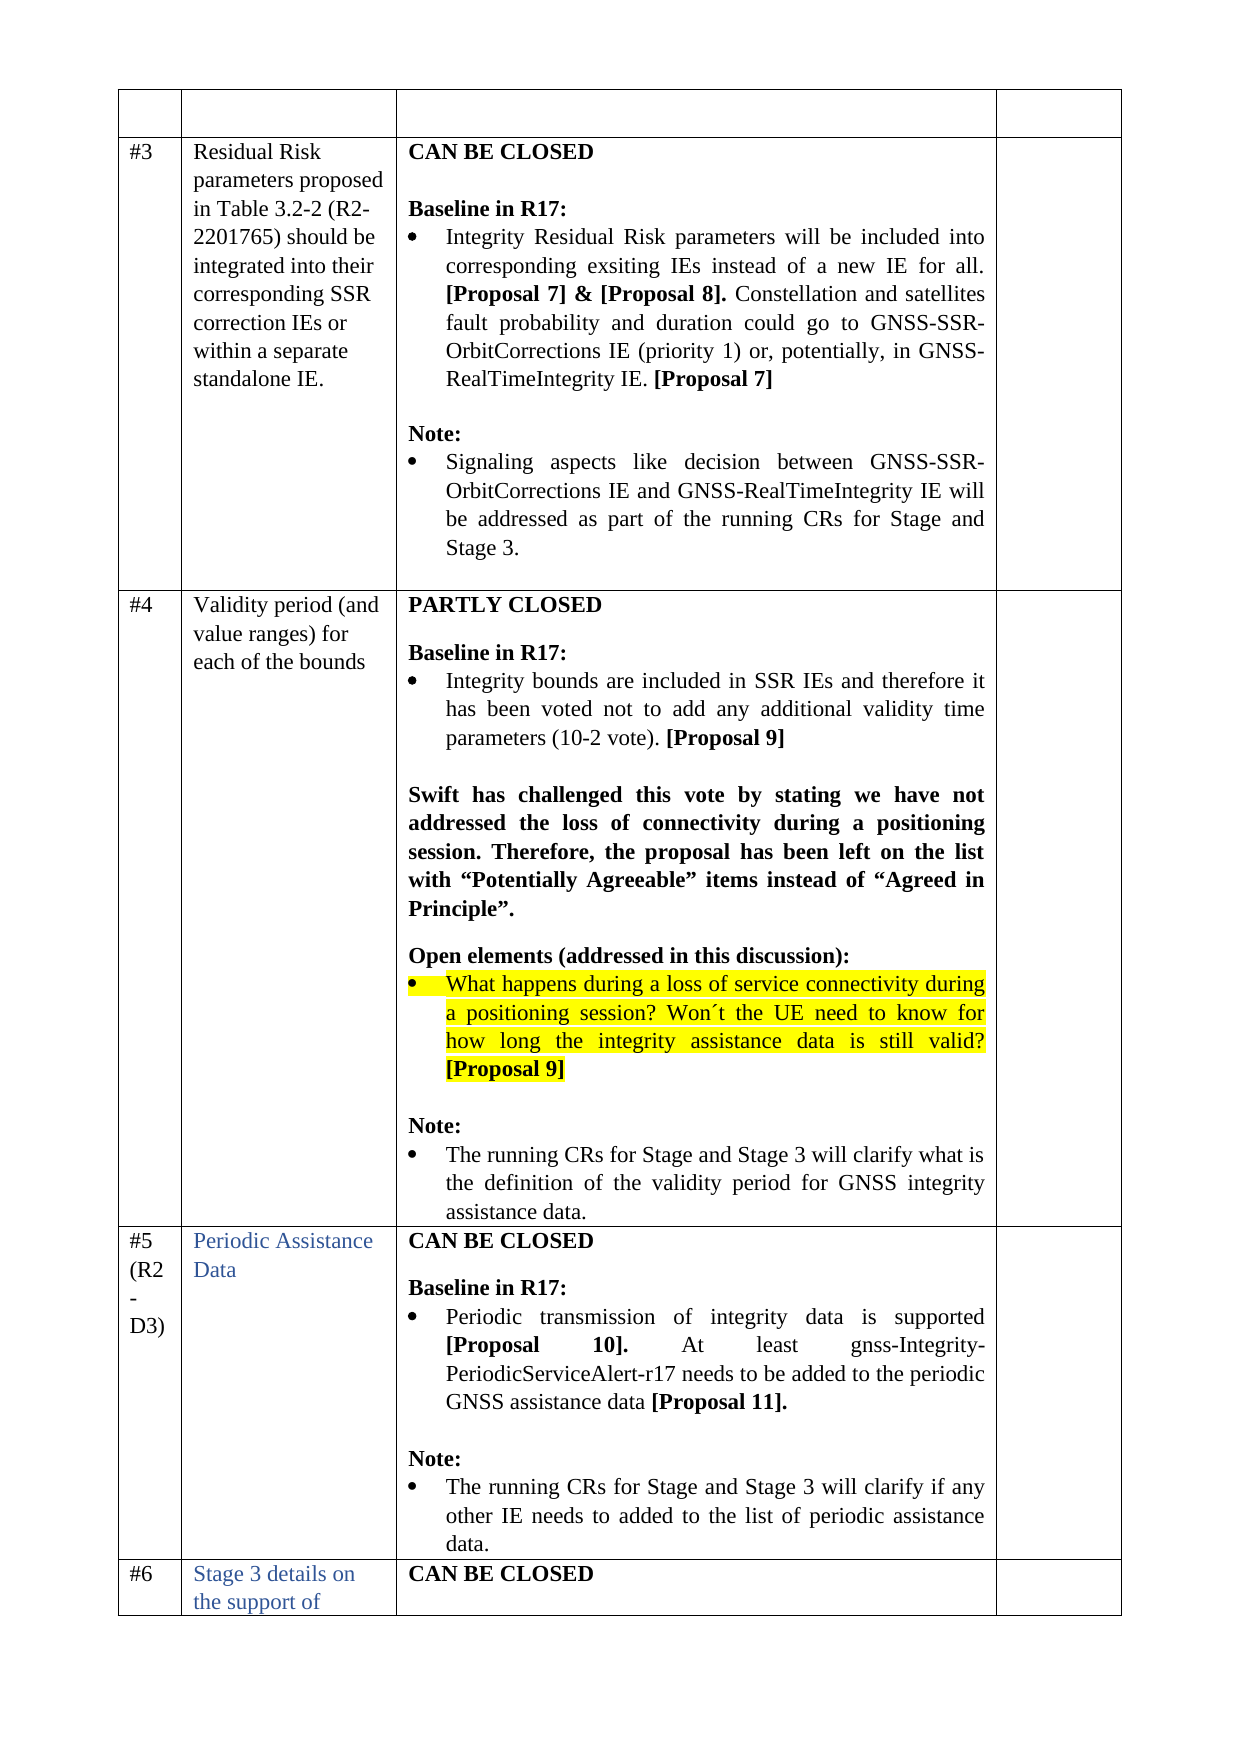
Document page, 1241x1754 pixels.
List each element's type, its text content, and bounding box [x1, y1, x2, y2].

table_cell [397, 90, 996, 137]
table_cell CAN BE CLOSED Baseline in R17: Integrity Residual Risk parameters will be included into corresponding exsiting IEs instead of a new IE for all. [Proposal 7] & [Proposal 8]. Constellation and satellites fault probability and duration could go to GNSS-SSR-OrbitCorrections IE (priority 1) or, potentially, in GNSS-RealTimeIntegrity IE. [Proposal 7] Note: Signaling aspects like decision between GNSS-SSR-OrbitCorrections IE and GNSS-RealTimeIntegrity IE will be addressed as part of the running CRs for Stage and Stage 3. [397, 138, 996, 590]
table_cell #2 [119, 90, 181, 137]
table_cell [997, 1227, 1121, 1559]
table_cell #5 (R2-D3) [119, 1227, 181, 1559]
table_cell #6 [119, 1560, 181, 1614]
table_cell [997, 138, 1121, 590]
table_cell PARTLY CLOSED Baseline in R17: Integrity bounds are included in SSR IEs and therefore it has been voted not to add any additional validity time parameters (10-2 vote). [Proposal 9] Swift has challenged this vote by stating we have not addressed the loss of connectivity during a positioning session. Therefore, the proposal has been left on the list with “Potentially Agreeable” items instead of “Agreed in Principle”. Open elements (addressed in this discussion): What happens during a loss of service connectivity during a positioning session? Won´t the UE need to know for how long the integrity assistance data is still valid? [Proposal 9] Note: The running CRs for Stage and Stage 3 will clarify what is the definition of the validity period for GNSS integrity assistance data. [397, 591, 996, 1226]
table_cell CAN BE CLOSED Baseline in R17: Periodic transmission of integrity data is supported [Proposal 10]. At least gnss-Integrity-PeriodicServiceAlert-r17 needs to be added to the periodic GNSS assistance data [Proposal 11]. Note: The running CRs for Stage and Stage 3 will clarify if any other IE needs to added to the list of periodic assistance data. [397, 1227, 996, 1559]
table_cell #4 [119, 591, 181, 1226]
table_cell [997, 90, 1121, 137]
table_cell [182, 1560, 396, 1614]
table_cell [182, 90, 396, 137]
table_cell Periodic Assistance Data [182, 1227, 396, 1559]
table_cell [997, 1560, 1121, 1614]
table_cell #3 [119, 138, 181, 590]
table_cell Validity period (and value ranges) for each of the bounds [182, 591, 396, 1226]
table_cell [397, 1560, 996, 1614]
table_cell Residual Risk parameters proposed in Table 3.2-2 (R2-2201765) should be integrated into their corresponding SSR correction IEs or within a separate standalone IE. [182, 138, 396, 590]
table_cell [997, 591, 1121, 1226]
